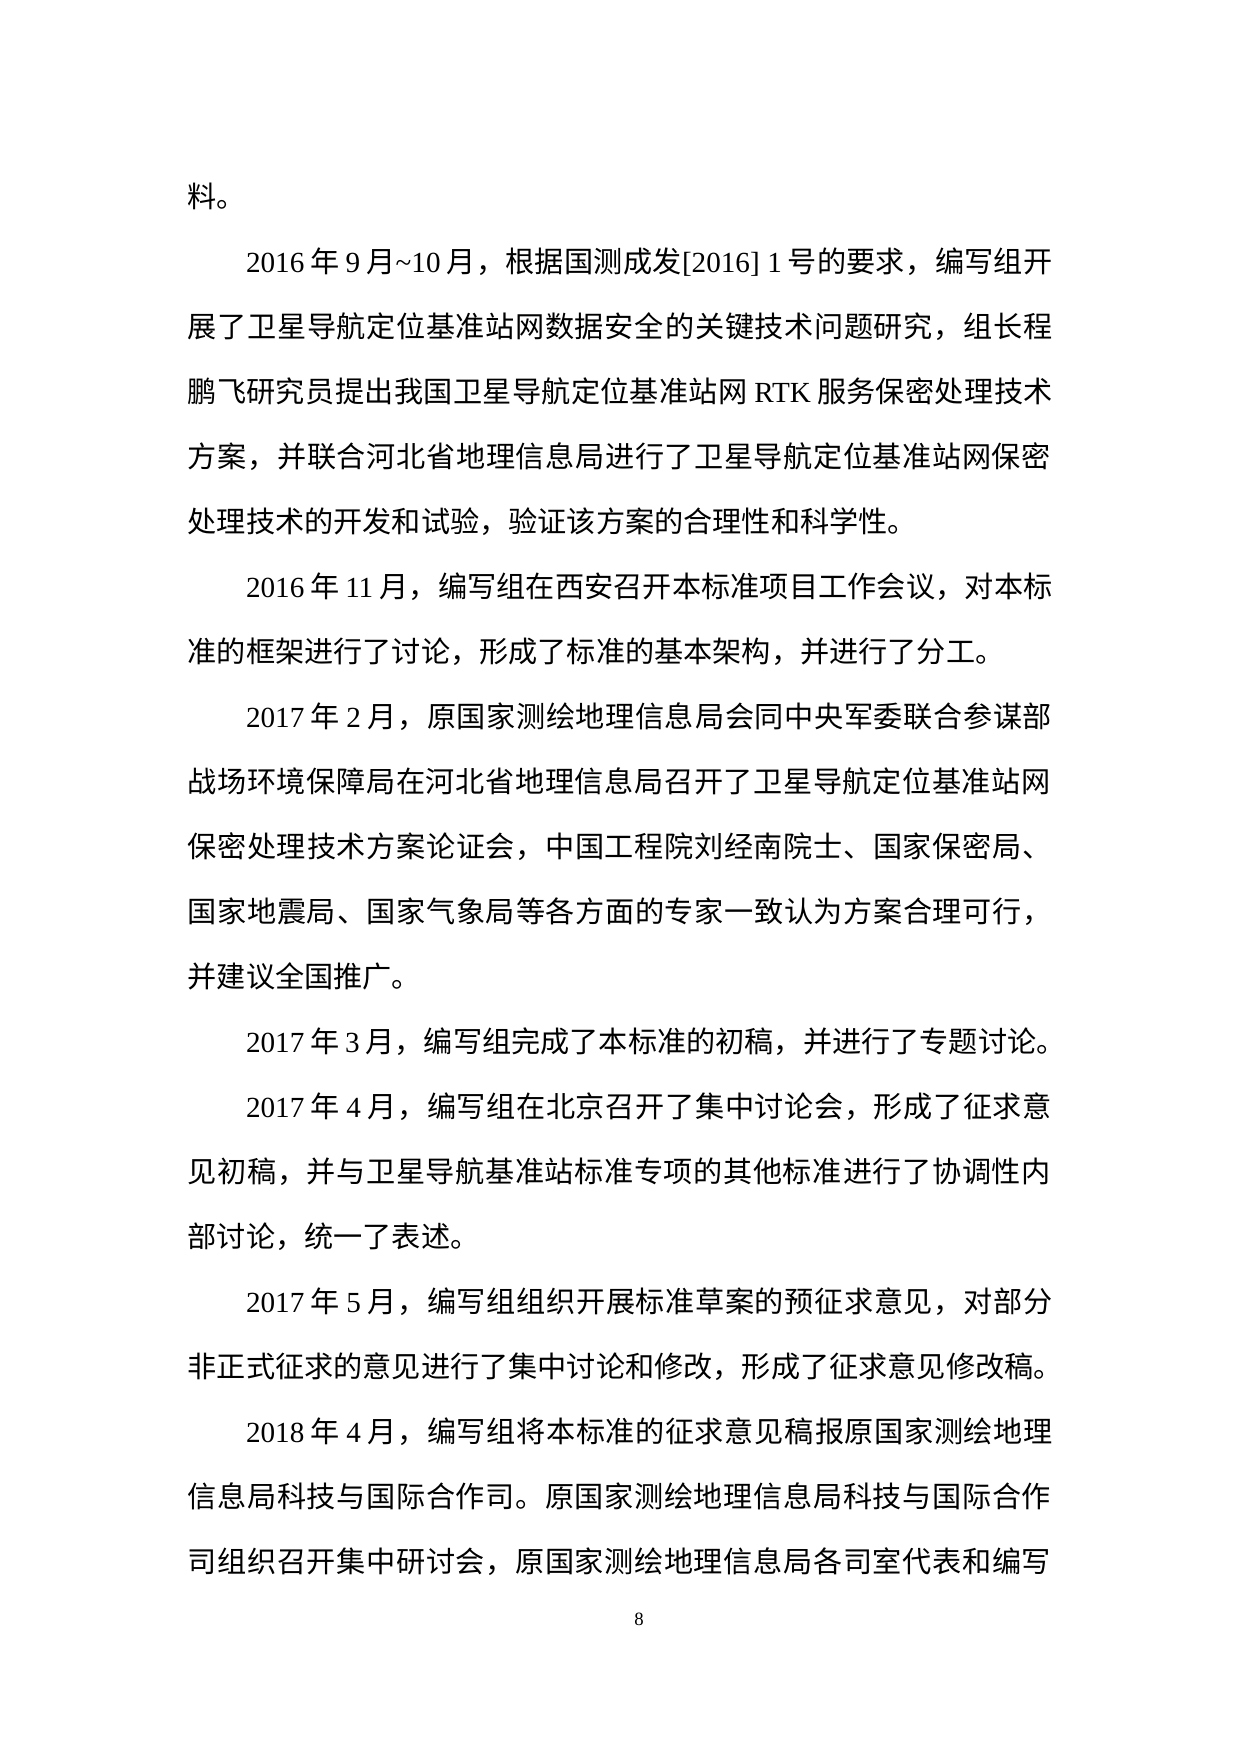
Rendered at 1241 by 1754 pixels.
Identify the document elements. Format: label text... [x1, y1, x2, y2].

text 2016年11月，编写组在西安召开本标准项目工作会议，对本标准的框架进行了讨论，形成了标准的基本架构，并进行了分工。 [187, 552, 1053, 682]
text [187, 162, 1053, 227]
text 2017年5月，编写组组织开展标准草案的预征求意见，对部分非正式征求的意见进行了集中讨论和修改，形成了征求意见修改稿。 [187, 1267, 1053, 1397]
text 2017年3月，编写组完成了本标准的初稿，并进行了专题讨论。 [187, 1007, 1053, 1072]
text 2016年9月~10月，根据国测成发[2016] 1号的要求，编写组开展了卫星导航定位基准站网数据安全的关键技术问题研究，组长程鹏飞研究员提出我国卫星导航定位基准站网RTK服务保密处理技术方案，并联合河北省地理信息局进行了卫星导航定位基准站网保密处理技术的开发和试验，验证该方案的合理性和科学性。 [187, 227, 1053, 552]
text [187, 1397, 1053, 1592]
text 2017年4月，编写组在北京召开了集中讨论会，形成了征求意见初稿，并与卫星导航基准站标准专项的其他标准进行了协调性内部讨论，统一了表述。 [187, 1072, 1053, 1267]
text 2017年2月，原国家测绘地理信息局会同中央军委联合参谋部战场环境保障局在河北省地理信息局召开了卫星导航定位基准站网保密处理技术方案论证会，中国工程院刘经南院士、国家保密局、国家地震局、国家气象局等各方面的专家一致认为方案合理可行，并建议全国推广。 [187, 682, 1053, 1007]
